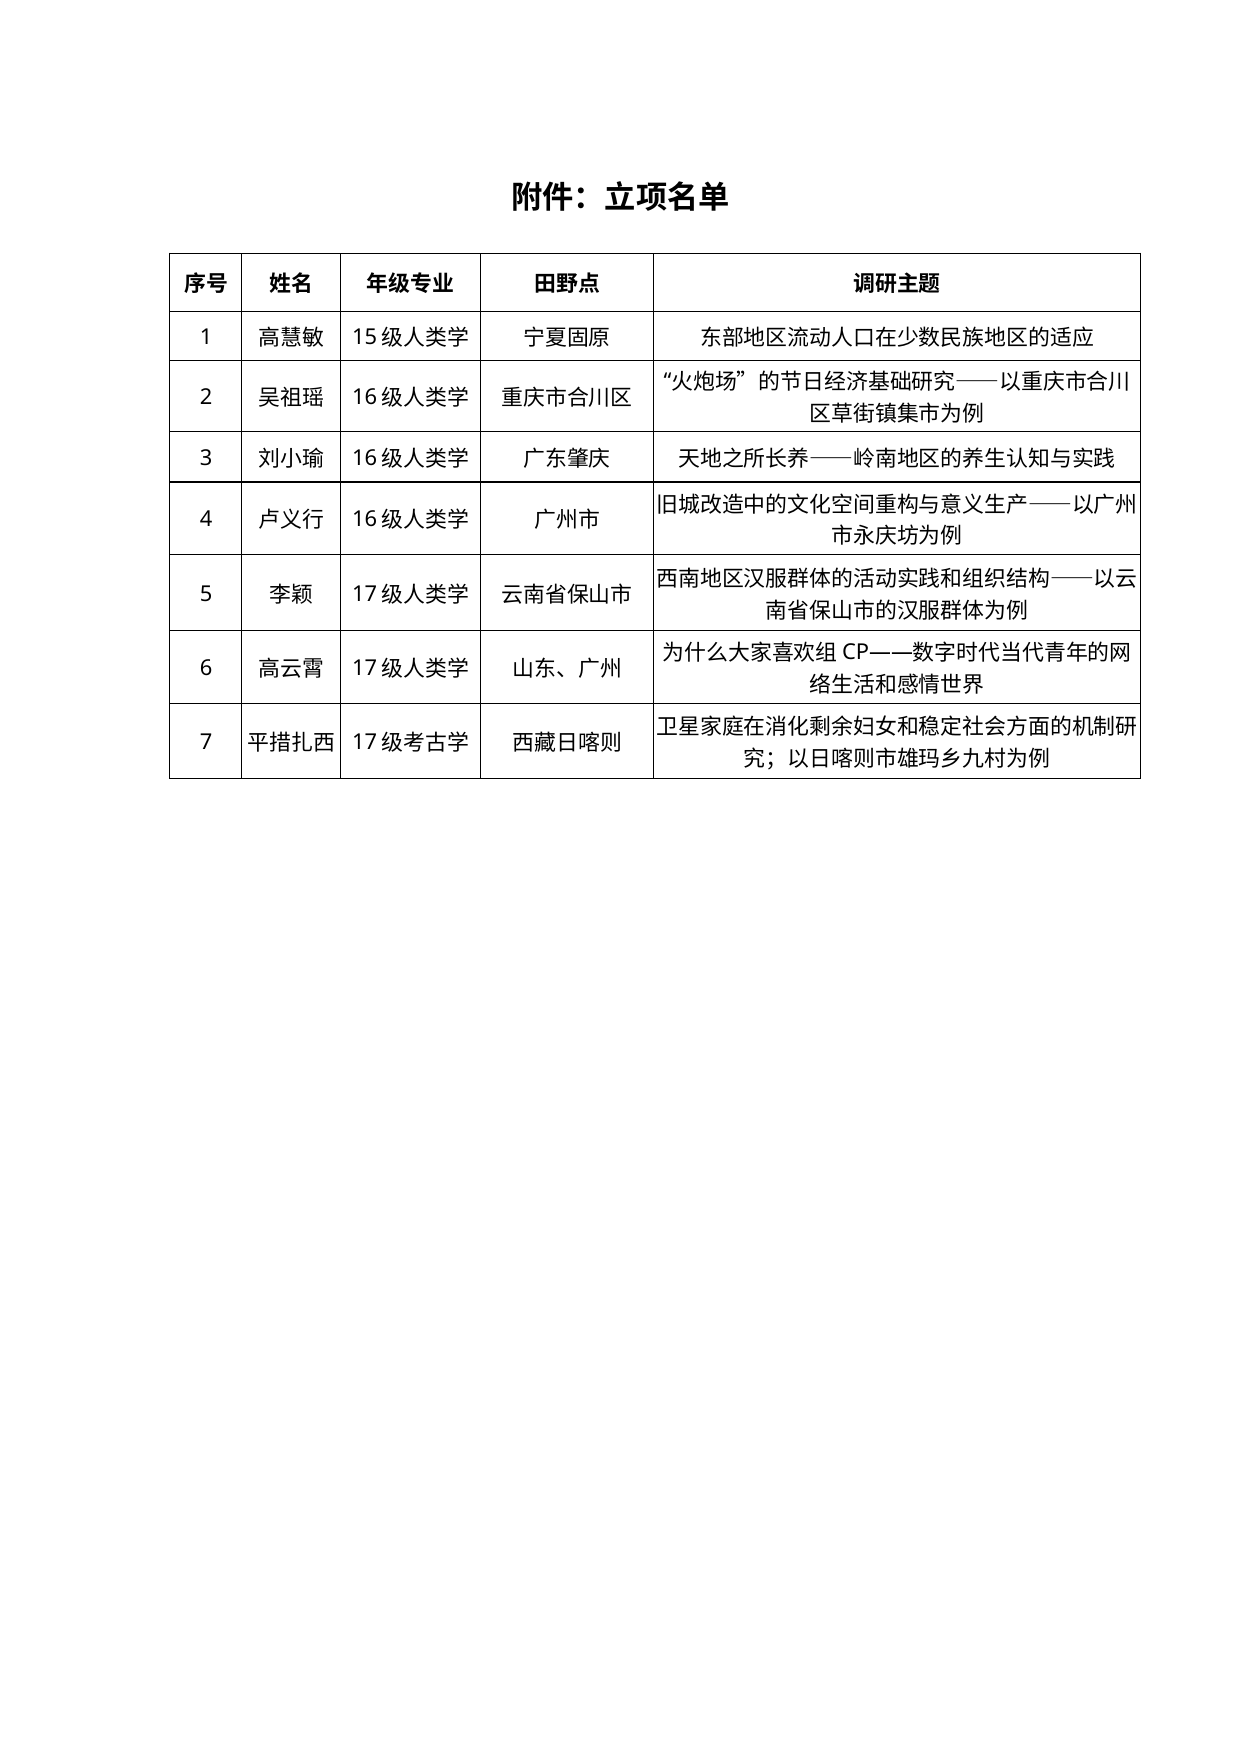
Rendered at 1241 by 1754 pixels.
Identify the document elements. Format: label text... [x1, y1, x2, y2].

table_cell 16级人类学 [341, 361, 480, 431]
table_cell 6 [170, 631, 241, 703]
table_cell 15级人类学 [341, 312, 480, 360]
table_header 姓名 [242, 254, 340, 311]
table_cell 7 [170, 704, 241, 778]
table_cell 5 [170, 555, 241, 630]
table_cell 为什么大家喜欢组CP——数字时代当代青年的网络生活和感情世界 [654, 631, 1140, 703]
table_cell 17级人类学 [341, 631, 480, 703]
table_cell 山东、广州 [481, 631, 653, 703]
table_cell 旧城改造中的文化空间重构与意义生产——以广州市永庆坊为例 [654, 483, 1140, 554]
table_cell 吴祖瑶 [242, 361, 340, 431]
table_cell 高云霄 [242, 631, 340, 703]
table_header 调研主题 [654, 254, 1140, 311]
table_cell 17级人类学 [341, 555, 480, 630]
table_cell 广东肇庆 [481, 432, 653, 481]
table_header 序号 [170, 254, 241, 311]
table_cell 西藏日喀则 [481, 704, 653, 778]
table_cell “火炮场”的节日经济基础研究——以重庆市合川区草街镇集市为例 [654, 361, 1140, 431]
table_cell 16级人类学 [341, 483, 480, 554]
table_header 田野点 [481, 254, 653, 311]
table_cell 3 [170, 432, 241, 481]
table_cell 16级人类学 [341, 432, 480, 481]
table_cell 卫星家庭在消化剩余妇女和稳定社会方面的机制研究；以日喀则市雄玛乡九村为例 [654, 704, 1140, 778]
table_cell 卢义行 [242, 483, 340, 554]
table_cell 刘小瑜 [242, 432, 340, 481]
table_cell 天地之所长养——岭南地区的养生认知与实践 [654, 432, 1140, 481]
table_cell 广州市 [481, 483, 653, 554]
table_cell 东部地区流动人口在少数民族地区的适应 [654, 312, 1140, 360]
table_cell 1 [170, 312, 241, 360]
table_cell 西南地区汉服群体的活动实践和组织结构——以云南省保山市的汉服群体为例 [654, 555, 1140, 630]
table_cell 李颖 [242, 555, 340, 630]
table_cell 云南省保山市 [481, 555, 653, 630]
table_cell 平措扎西 [242, 704, 340, 778]
table_header 年级专业 [341, 254, 480, 311]
table_cell 17级考古学 [341, 704, 480, 778]
table_cell 宁夏固原 [481, 312, 653, 360]
table_cell 4 [170, 483, 241, 554]
table_cell 2 [170, 361, 241, 431]
table_cell 重庆市合川区 [481, 361, 653, 431]
text 附件：立项名单 [187, 162, 1053, 227]
table_cell 高慧敏 [242, 312, 340, 360]
